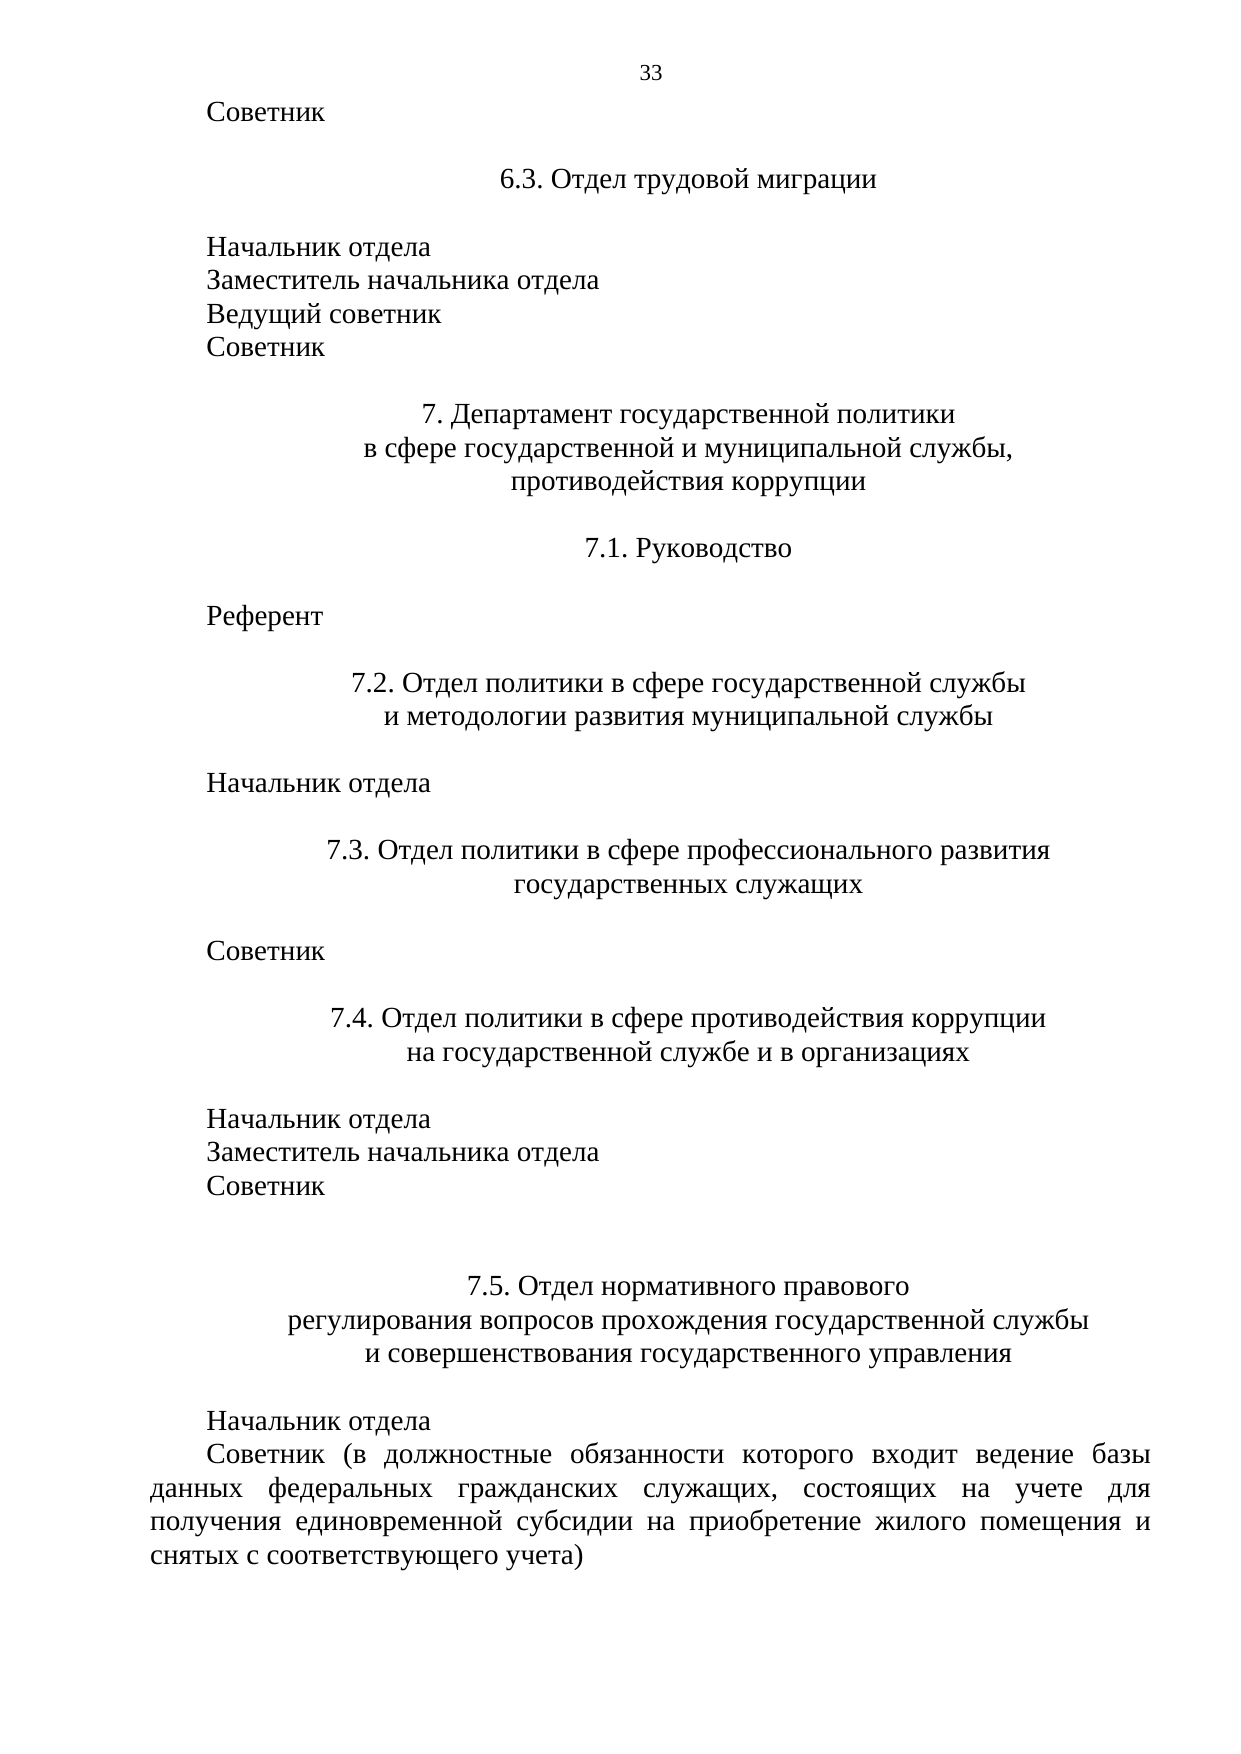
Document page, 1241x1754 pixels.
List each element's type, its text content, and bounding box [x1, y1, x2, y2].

text 7.2. Отдел политики в сфере государственной службы [150, 665, 1152, 698]
text Советник [150, 1168, 1152, 1201]
text в сфере государственной и муниципальной службы, [150, 430, 1152, 463]
text Советник [150, 94, 1152, 128]
text Начальник отдела [150, 1403, 1152, 1436]
text 7.3. Отдел политики в сфере профессионального развития [150, 832, 1152, 866]
text на государственной службе и в организациях [150, 1034, 1152, 1067]
text Ведущий советник [150, 296, 1152, 329]
text Советник (в должностные обязанности которого входит ведение базы данных федеральных гражданских служащих, состоящих на учете для получения единовременной субсидии на приобретение жилого помещения и снятых с соответствующего учета) [150, 1436, 1152, 1570]
text государственных служащих [150, 866, 1152, 899]
text 7.1. Руководство [150, 531, 1152, 564]
text 7. Департамент государственной политики [150, 396, 1152, 430]
text 7.4. Отдел политики в сфере противодействия коррупции [150, 1000, 1152, 1034]
text Советник [150, 329, 1152, 363]
text Начальник отдела [150, 765, 1152, 799]
text Начальник отдела [150, 1101, 1152, 1134]
text противодействия коррупции [150, 463, 1152, 497]
text 6.3. Отдел трудовой миграции [150, 162, 1152, 195]
text Заместитель начальника отдела [150, 262, 1152, 296]
text Начальник отдела [150, 229, 1152, 262]
text Советник [150, 933, 1152, 967]
text и методологии развития муниципальной службы [150, 698, 1152, 732]
text регулирования вопросов прохождения государственной службы [150, 1302, 1152, 1336]
text и совершенствования государственного управления [150, 1336, 1152, 1369]
text Референт [150, 598, 1152, 631]
text 7.5. Отдел нормативного правового [150, 1268, 1152, 1302]
text Заместитель начальника отдела [150, 1134, 1152, 1168]
